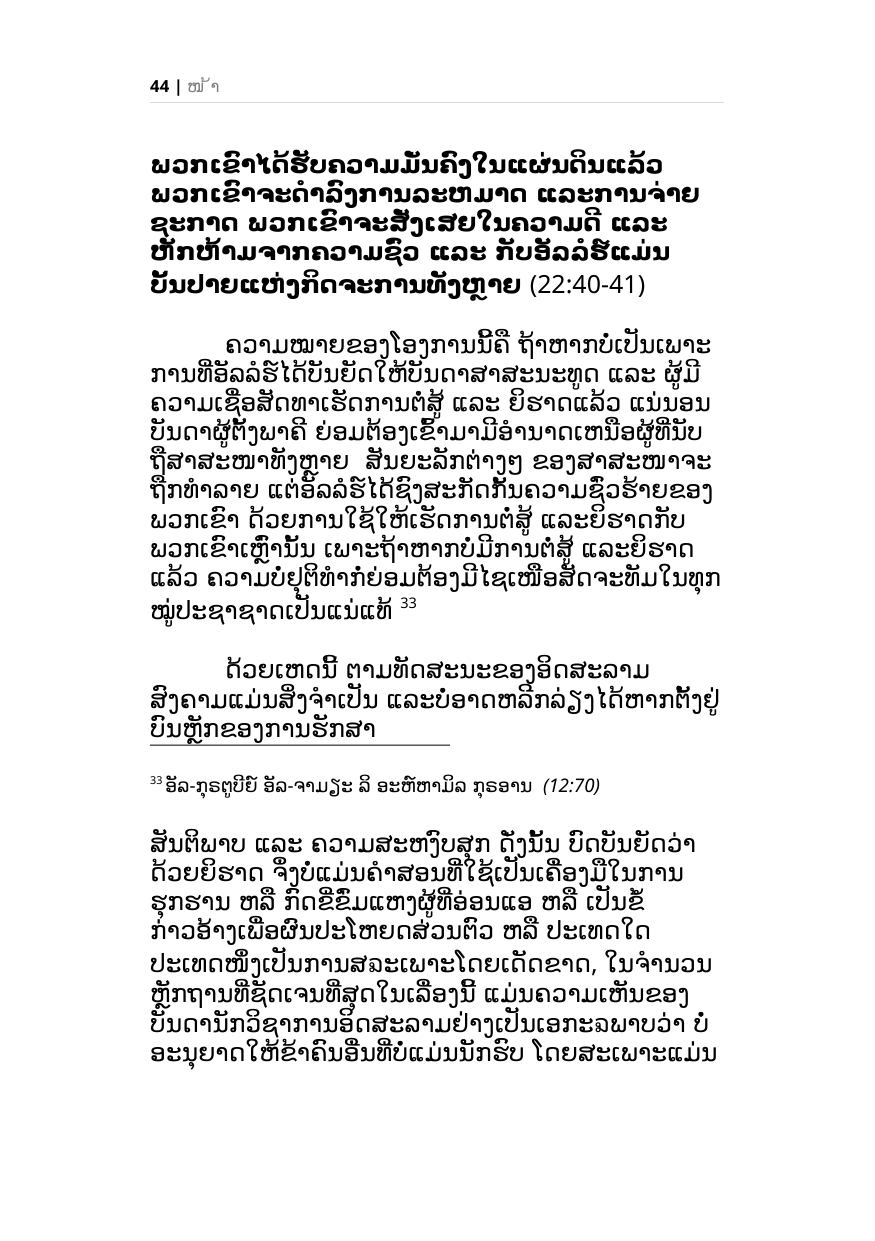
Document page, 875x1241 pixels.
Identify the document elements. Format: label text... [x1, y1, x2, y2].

text 33 ອັລ-ກຸຣຕູບີຍ໌ ອັລ-ຈາມຽະ ລິ ອະຫ໌ຫາມິລ ກຸຣອານ (12:70) [150, 772, 724, 798]
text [150, 150, 724, 301]
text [150, 829, 724, 1067]
text ຄວາມໝາຍຂອງໂອງການນີ້ຄື ຖ້າຫາກບໍ່ເປັນເພາະການທີ່ອັລລໍຮ໌ໄດ້ບັນຍັດໃຫ້ບັນດາສາສະນະທູດ ແລະ ຜູ້ມີຄວາມເຊື່ອສັດທາເຮັດການຕໍ່ສູ້ ແລະ ຍິຮາດແລ້ວ ແນ່ນອນບັນດາຜູ້ຕັ້ງພາຄີ ຍ່ອມຕ້ອງເຂົ້າມາມີອຳນາດເຫນືອຜູ້ທີ່ນັບຖືສາສະໜາທັງຫຼາຍ ສັນຍະລັກຕ່າງໆ ຂອງສາສະໜາຈະຖືກທຳລາຍ ແຕ່ອັລລໍຮ໌ໄດ້ຊົງສະກັດກັ້ນຄວາມຊົ່ວຮ້າຍຂອງພວກເຂົາ ດ້ວຍການໃຊ້ໃຫ້ເຮັດການຕໍ່ສູ້ ແລະຍິຮາດກັບພວກເຂົາເຫຼົ່ານັ້ນ ເພາະຖ້າຫາກບໍ່ມີການຕໍ່ສູ້ ແລະຍິຮາດແລ້ວ ຄວາມບໍ່ຢຸຕິທຳກໍ່ຍ່ອມຕ້ອງມີໄຊເໜືອສັດຈະທັມໃນທຸກໝູ່ປະຊາຊາດເປັນແນ່ແທ້ 33 [150, 330, 724, 626]
text ດ້ວຍເຫດນີ້ ຕາມທັດສະນະຂອງອິດສະລາມ ສົງຄາມແມ່ນສິ່ງຈຳເປັນ ແລະບໍ່ອາດຫລີກລ່ຽງໄດ້ຫາກຕັ້ງຢູ່ບົນຫຼັກຂອງການຮັກສາ [150, 656, 724, 743]
